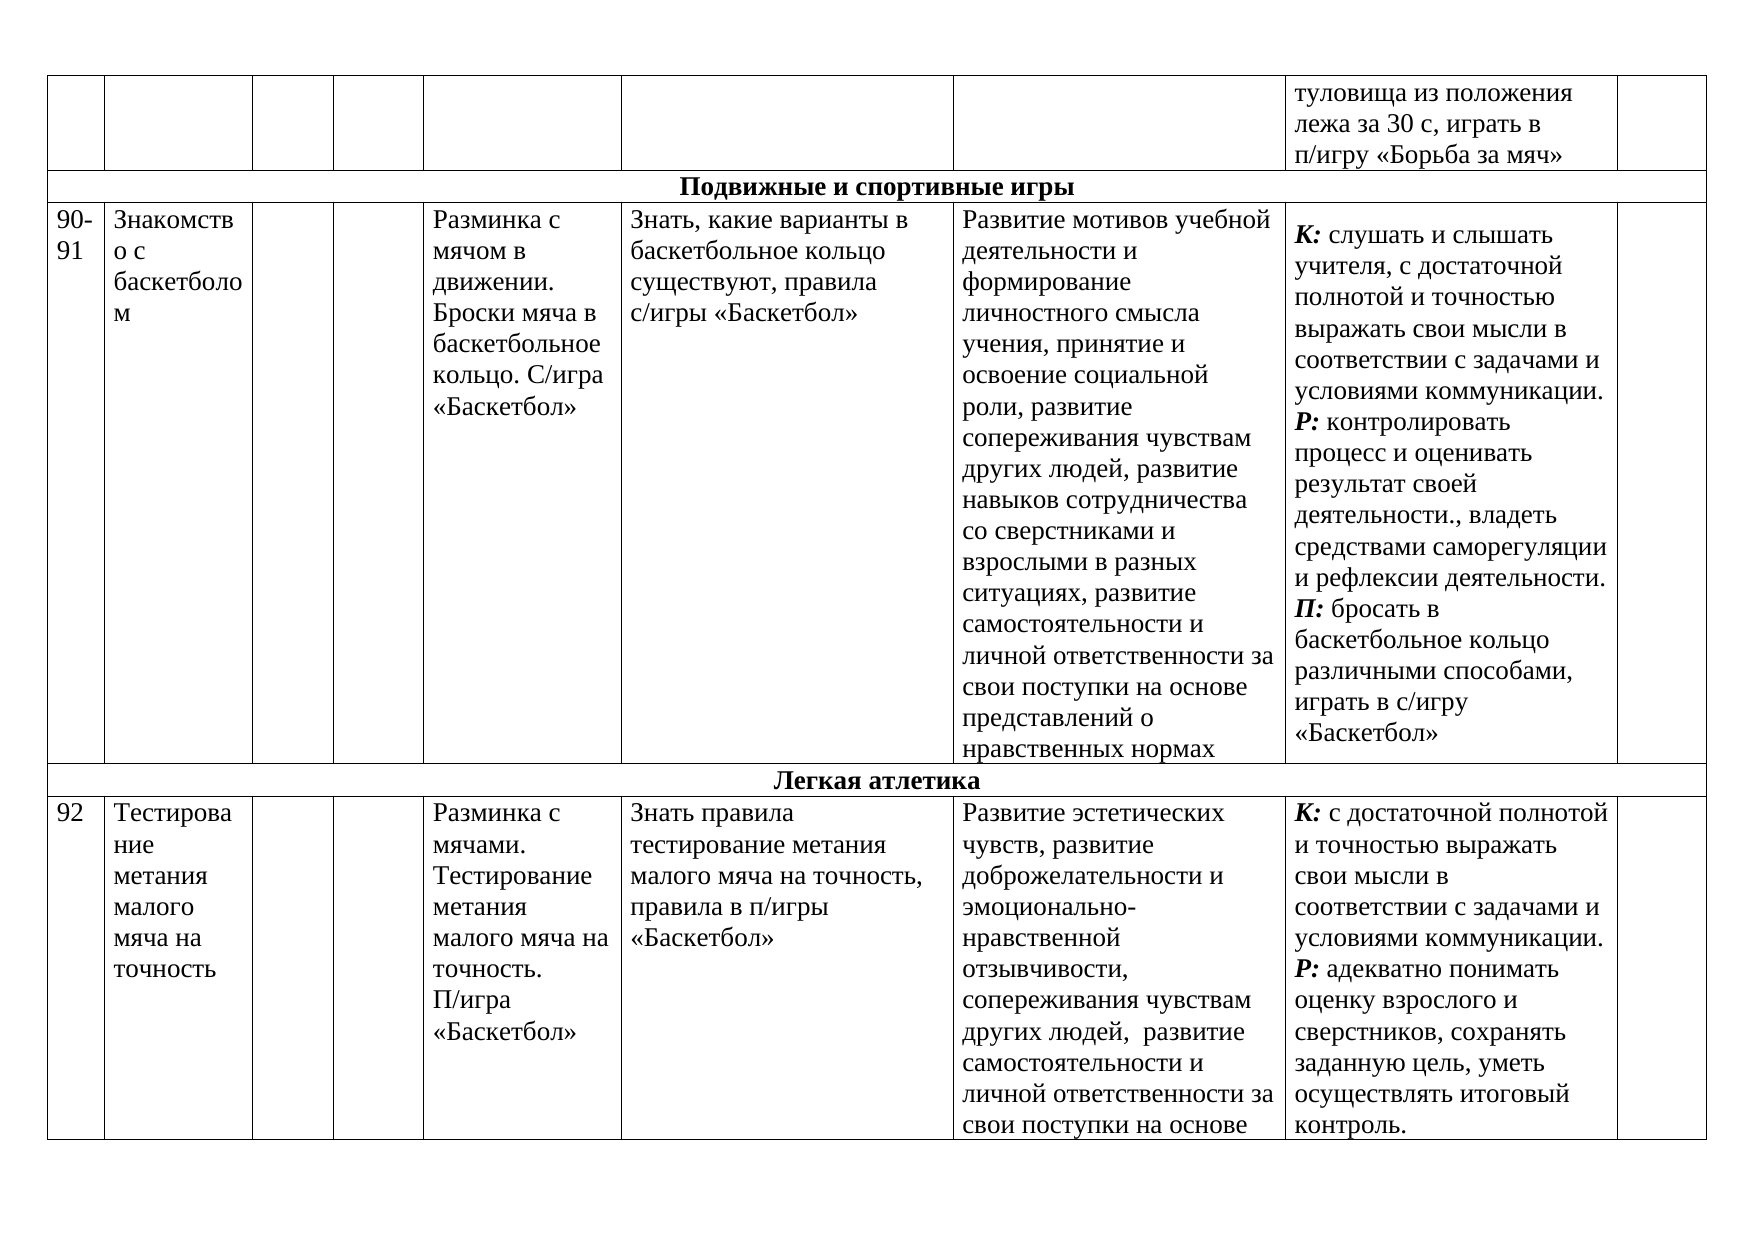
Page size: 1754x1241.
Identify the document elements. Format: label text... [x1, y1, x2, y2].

table_cell [334, 76, 423, 169]
table_cell [1618, 797, 1706, 1139]
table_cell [954, 76, 1285, 169]
table_cell Знать, какие варианты в баскетбольное кольцо существуют, правила с/игры «Баскетбол» [622, 203, 953, 763]
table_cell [105, 797, 252, 1139]
table_cell 89 [48, 76, 104, 169]
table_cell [622, 797, 953, 1139]
table_cell [1618, 203, 1706, 763]
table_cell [622, 76, 953, 169]
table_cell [1286, 76, 1617, 169]
table_cell К: слушать и слышать учителя, с достаточной полнотой и точностью выражать свои мысли в соответствии с задачами и условиями коммуникации. Р: контролировать процесс и оценивать результат своей деятельности., владеть средствами саморегуляции и рефлексии деятельности. П: бросать в баскетбольное кольцо различными способами, играть в с/игру «Баскетбол» [1286, 203, 1617, 763]
table_cell [334, 203, 423, 763]
table_cell Знакомство с баскетболом [105, 203, 252, 763]
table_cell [105, 76, 252, 169]
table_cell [424, 797, 621, 1139]
table_cell Подвижные и спортивные игры [48, 171, 1706, 202]
table_cell 92 [48, 797, 104, 1139]
table_cell Разминка с мячом в движении. Броски мяча в баскетбольное кольцо. С/игра «Баскетбол» [424, 203, 621, 763]
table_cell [954, 797, 1285, 1139]
table_cell [334, 797, 423, 1139]
table_cell Развитие мотивов учебной деятельности и формирование личностного смысла учения, принятие и освоение социальной роли, развитие сопереживания чувствам других людей, развитие навыков сотрудничества со сверстниками и взрослыми в разных ситуациях, развитие самостоятельности и личной ответственности за свои поступки на основе представлений о нравственных нормах [954, 203, 1285, 763]
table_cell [1286, 797, 1617, 1139]
table_cell Легкая атлетика [48, 764, 1706, 796]
table_cell [253, 203, 333, 763]
table_cell [253, 76, 333, 169]
table_cell [1618, 76, 1706, 169]
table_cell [424, 76, 621, 169]
table_cell 90- 91 [48, 203, 104, 763]
table_cell [253, 797, 333, 1139]
